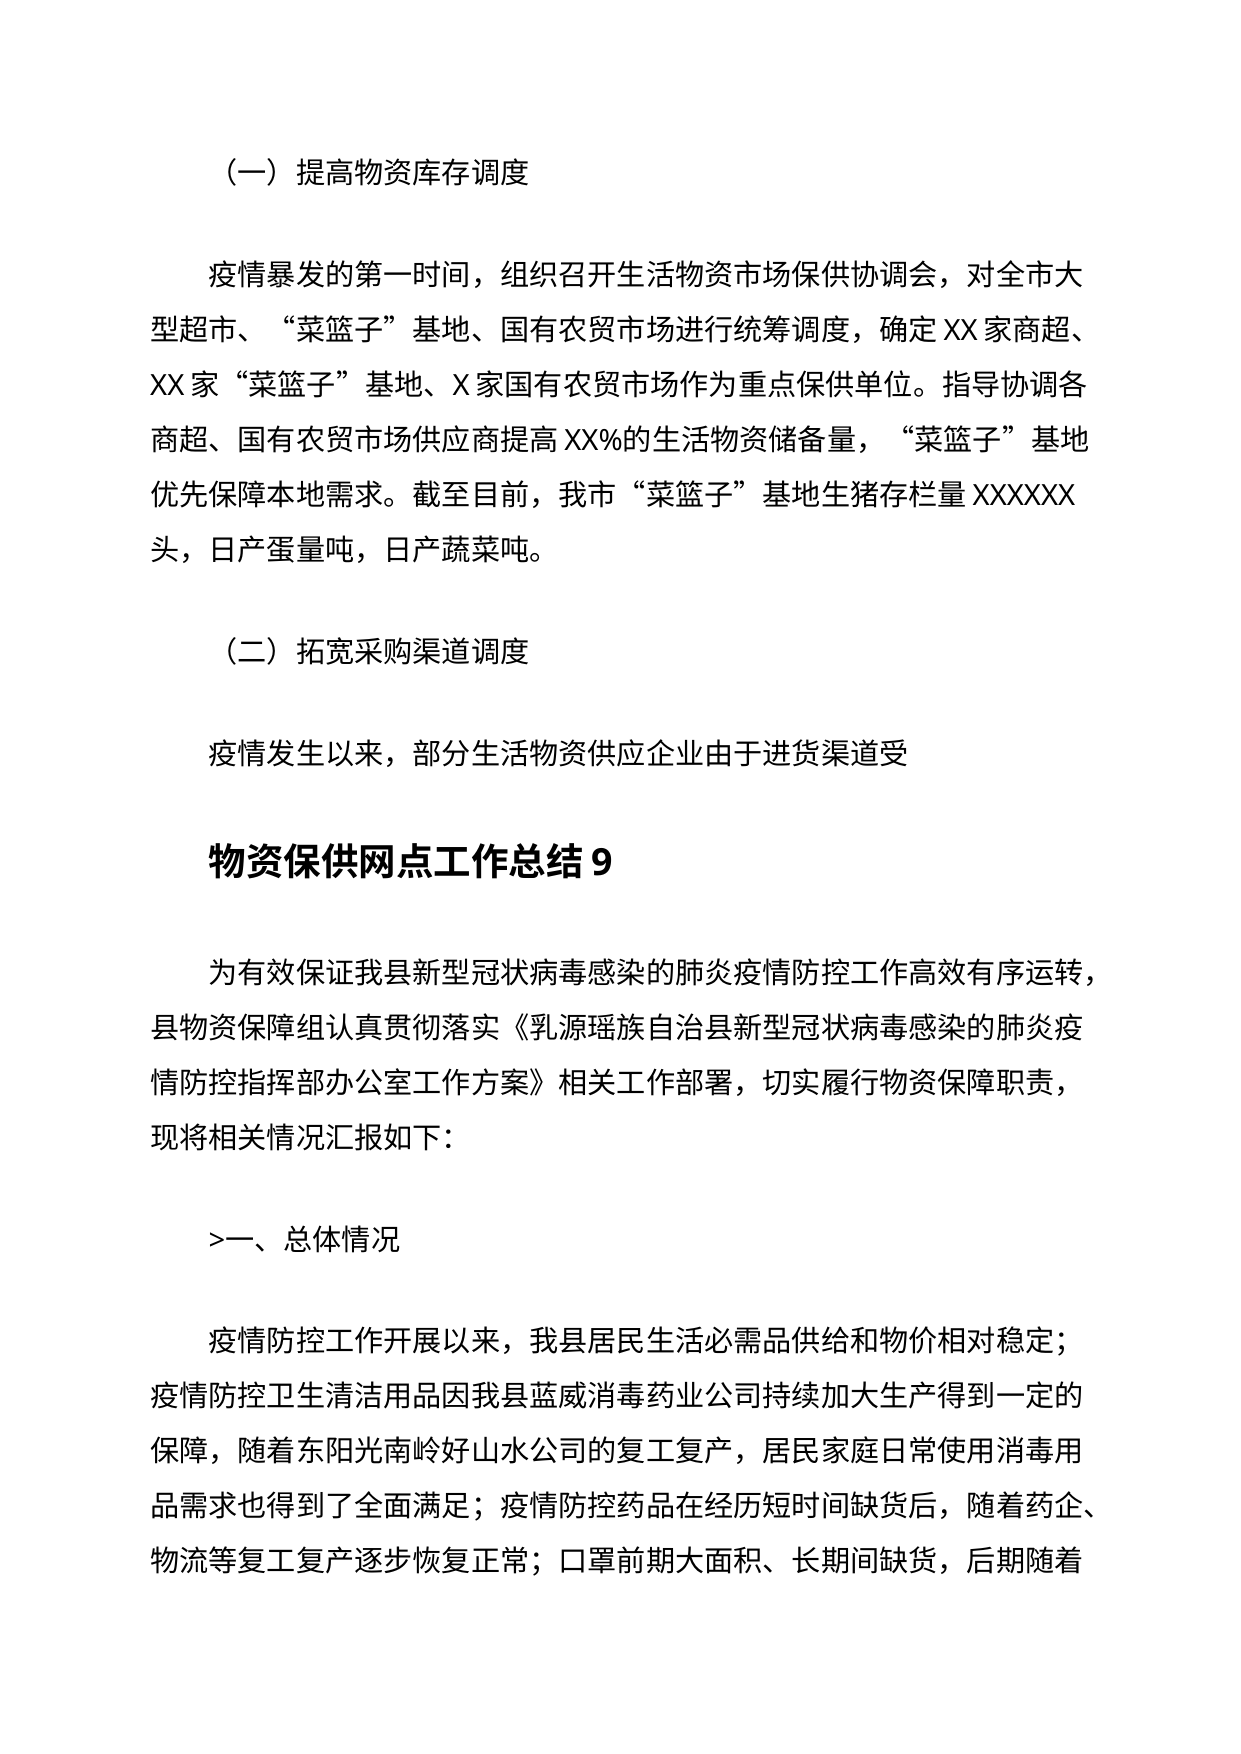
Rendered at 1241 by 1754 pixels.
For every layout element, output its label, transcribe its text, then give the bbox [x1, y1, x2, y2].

text （二）拓宽采购渠道调度 [150, 628, 1090, 671]
text 物资保供网点工作总结9 [150, 832, 1090, 886]
text 疫情发生以来，部分生活物资供应企业由于进货渠道受 [150, 730, 1090, 772]
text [150, 1318, 1090, 1580]
text 为有效保证我县新型冠状病毒感染的肺炎疫情防控工作高效有序运转，县物资保障组认真贯彻落实《乳源瑶族自治县新型冠状病毒感染的肺炎疫情防控指挥部办公室工作方案》相关工作部署，切实履行物资保障职责，现将相关情况汇报如下： [150, 949, 1090, 1157]
text 疫情暴发的第一时间，组织召开生活物资市场保供协调会，对全市大型超市、“菜篮子”基地、国有农贸市场进行统筹调度，确定XX家商超、XX家“菜篮子”基地、X家国有农贸市场作为重点保供单位。指导协调各商超、国有农贸市场供应商提高XX%的生活物资储备量，“菜篮子”基地优先保障本地需求。截至目前，我市“菜篮子”基地生猪存栏量XXXXXX头，日产蛋量吨，日产蔬菜吨。 [150, 252, 1090, 569]
text （一）提高物资库存调度 [150, 150, 1090, 192]
text >一、总体情况 [150, 1216, 1090, 1258]
